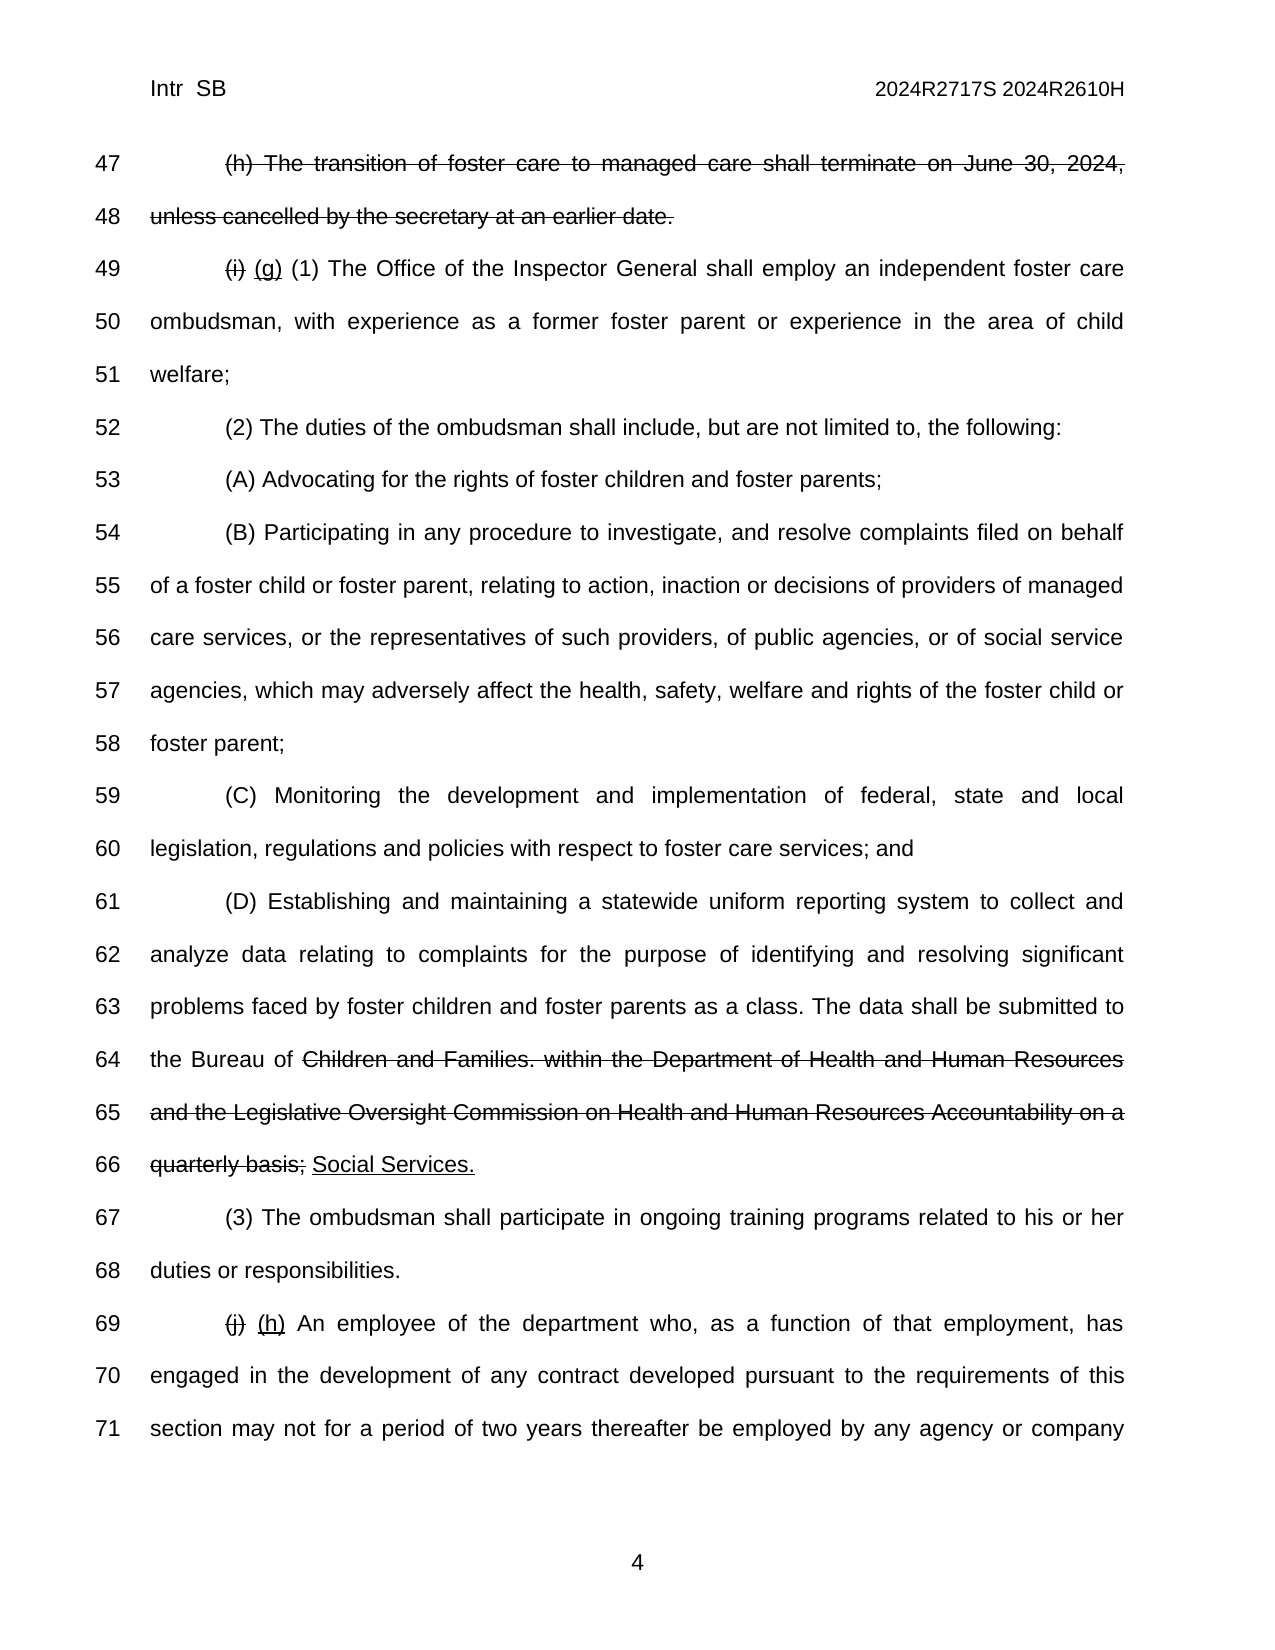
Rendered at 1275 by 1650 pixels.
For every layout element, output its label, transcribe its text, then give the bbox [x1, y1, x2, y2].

text (D) Establishing and maintaining a statewide uniform reporting system to collect and analyze data relating to complaints for the purpose of identifying and resolving significant problems faced by foster children and foster parents as a class. The data shall be submitted to the Bureau of Children and Families. within the Department of Health and Human Resources and the Legislative Oversight Commission on Health and Human Resources Accountability on a quarterly basis; Social Services. [150, 888, 1125, 1113]
text (i) (g) (1) The Office of the Inspector General shall employ an independent foster care ombudsman, with experience as a former foster parent or experience in the area of child welfare; [150, 255, 1125, 387]
text (B) Participating in any procedure to investigate, and resolve complaints filed on behalf of a foster child or foster parent, relating to action, inaction or decisions of providers of managed care services, or the representatives of such providers, of public agencies, or of social service agencies, which may adversely affect the health, safety, welfare and rights of the foster child or foster parent; [150, 519, 1125, 756]
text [150, 1309, 1125, 1441]
text (A) Advocating for the rights of foster children and foster parents; [150, 466, 1125, 493]
text (3) The ombudsman shall participate in ongoing training programs related to his or her duties or responsibilities. [150, 1204, 1125, 1283]
text (h) The transition of foster care to managed care shall terminate on June 30, 2024, unless cancelled by the secretary at an earlier date. [150, 150, 1125, 229]
text (D) Establishing and maintaining a statewide uniform reporting system to collect and analyze data relating to complaints for the purpose of identifying and resolving significant problems faced by foster children and foster parents as a class. The data shall be submitted to the Bureau of Children and Families. within the Department of Health and Human Resources and the Legislative Oversight Commission on Health and Human Resources Accountability on a quarterly basis; Social Services. [150, 1114, 1125, 1178]
text (C) Monitoring the development and implementation of federal, state and local legislation, regulations and policies with respect to foster care services; and [150, 782, 1125, 862]
text (2) The duties of the ombudsman shall include, but are not limited to, the following: [150, 413, 1125, 440]
